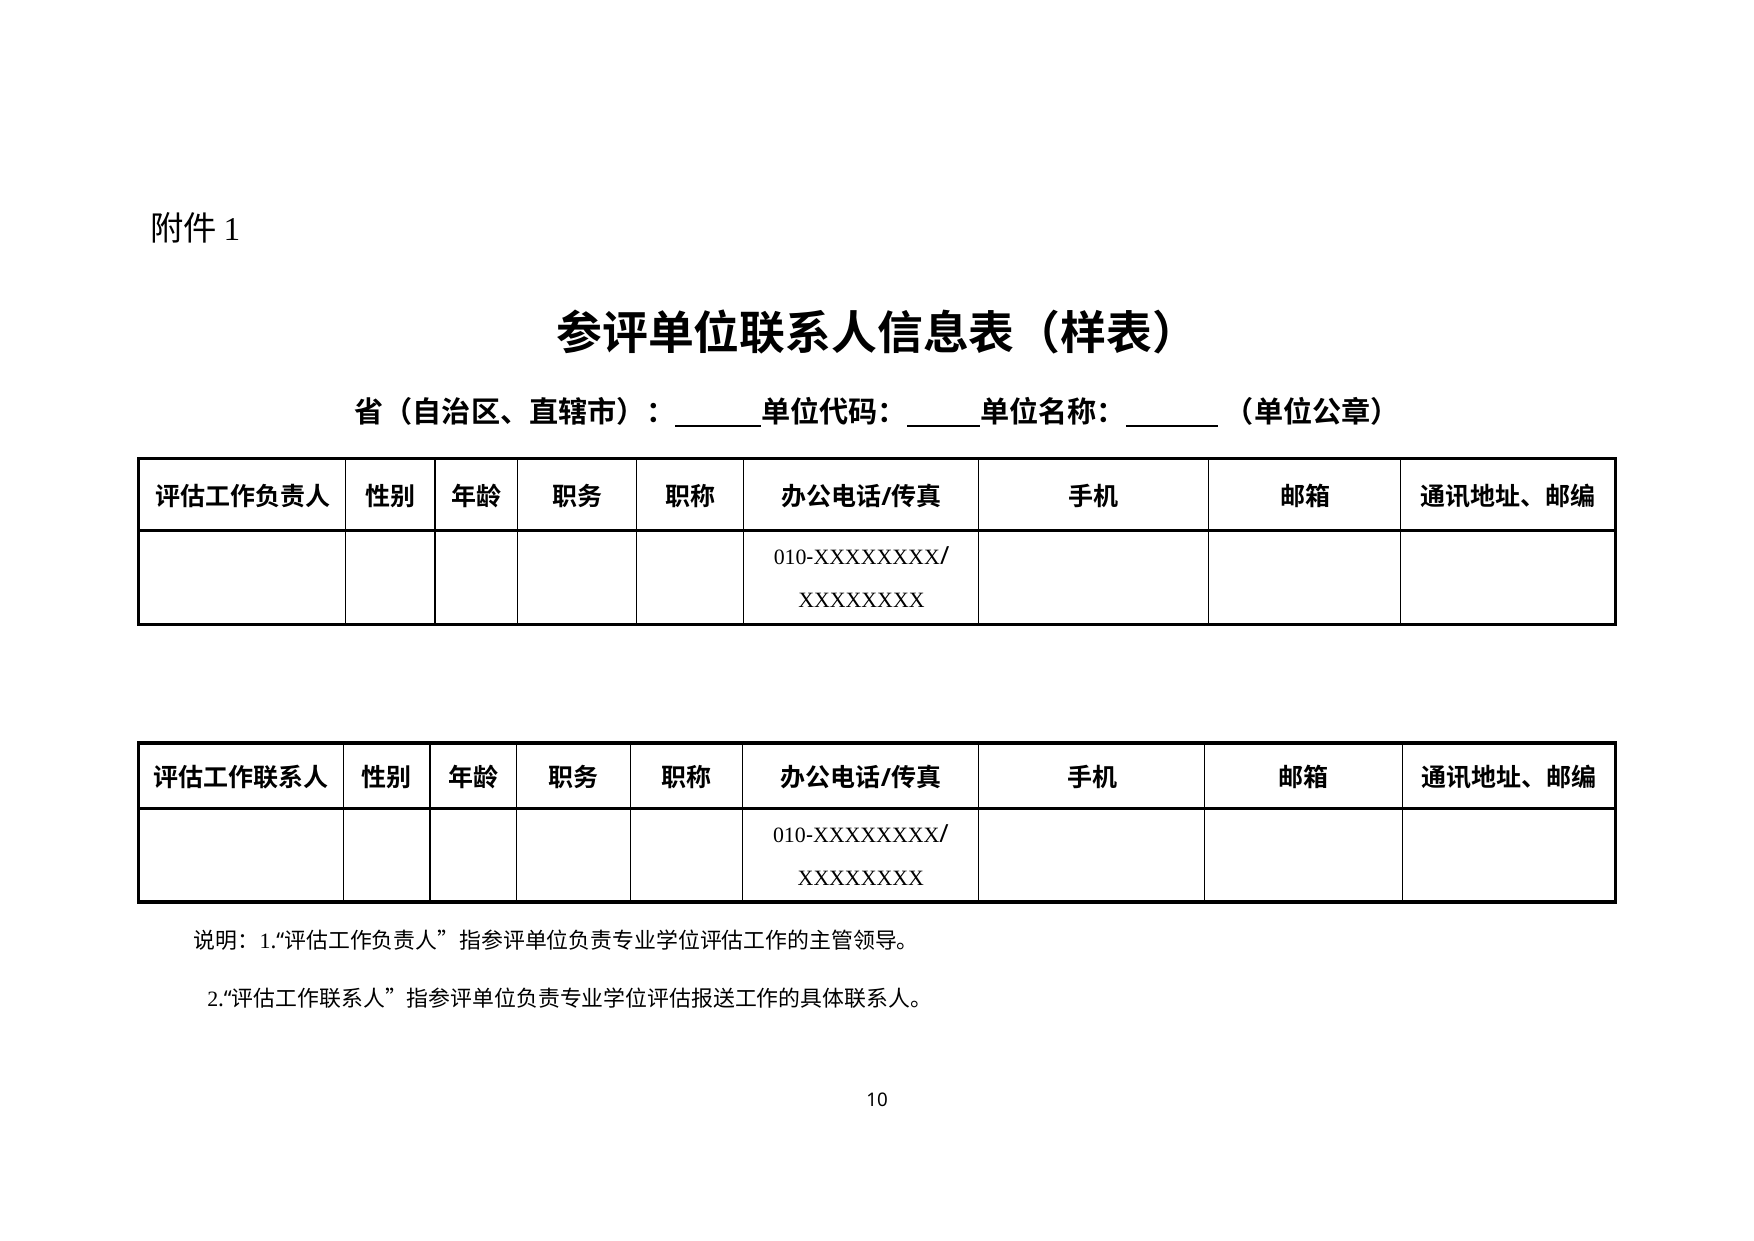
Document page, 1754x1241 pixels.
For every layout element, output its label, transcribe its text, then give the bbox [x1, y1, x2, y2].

text 2.“评估工作联系人”指参评单位负责专业学位评估报送工作的具体联系人。 [150, 974, 1604, 1019]
table_header 职务 [518, 460, 636, 529]
text 附件1 [150, 181, 1604, 271]
table_header 办公电话/传真 [744, 460, 978, 529]
text 说明：1.“评估工作负责人”指参评单位负责专业学位评估工作的主管领导。 [150, 916, 1604, 961]
table_cell [631, 810, 742, 900]
table_cell [140, 532, 345, 623]
table_header 评估工作联系人 [140, 745, 343, 807]
table_cell 010-XXXXXXXX/ XXXXXXXX [744, 532, 978, 623]
table_header 年龄 [436, 460, 517, 529]
table_cell [637, 532, 743, 623]
table_header 邮箱 [1209, 460, 1400, 529]
table_header 年龄 [431, 745, 516, 807]
table_header 职称 [631, 745, 742, 807]
table_cell [518, 532, 636, 623]
table_header 手机 [979, 745, 1204, 807]
table_cell [1205, 810, 1402, 900]
table_header 办公电话/传真 [743, 745, 978, 807]
table_cell [517, 810, 630, 900]
table_header 性别 [344, 745, 429, 807]
table_header 邮箱 [1205, 745, 1402, 807]
table_header 通讯地址、邮编 [1401, 460, 1614, 529]
table_cell [436, 532, 517, 623]
table_cell [346, 532, 434, 623]
table_cell [1403, 810, 1614, 900]
text 省（自治区、直辖市）： 单位代码： 单位名称： （单位公章） [150, 387, 1604, 432]
table_header 性别 [346, 460, 434, 529]
table_header 职务 [517, 745, 630, 807]
table_cell [979, 532, 1208, 623]
table_header 手机 [979, 460, 1208, 529]
table_header 评估工作负责人 [140, 460, 345, 529]
text 参评单位联系人信息表（样表） [150, 284, 1604, 374]
table_header 职称 [637, 460, 743, 529]
table_cell [431, 810, 516, 900]
table_header 通讯地址、邮编 [1403, 745, 1614, 807]
table_cell 010-XXXXXXXX/ XXXXXXXX [743, 810, 978, 900]
table_cell [1209, 532, 1400, 623]
table_cell [140, 810, 343, 900]
table_cell [979, 810, 1204, 900]
table_cell [344, 810, 429, 900]
table_cell [1401, 532, 1614, 623]
